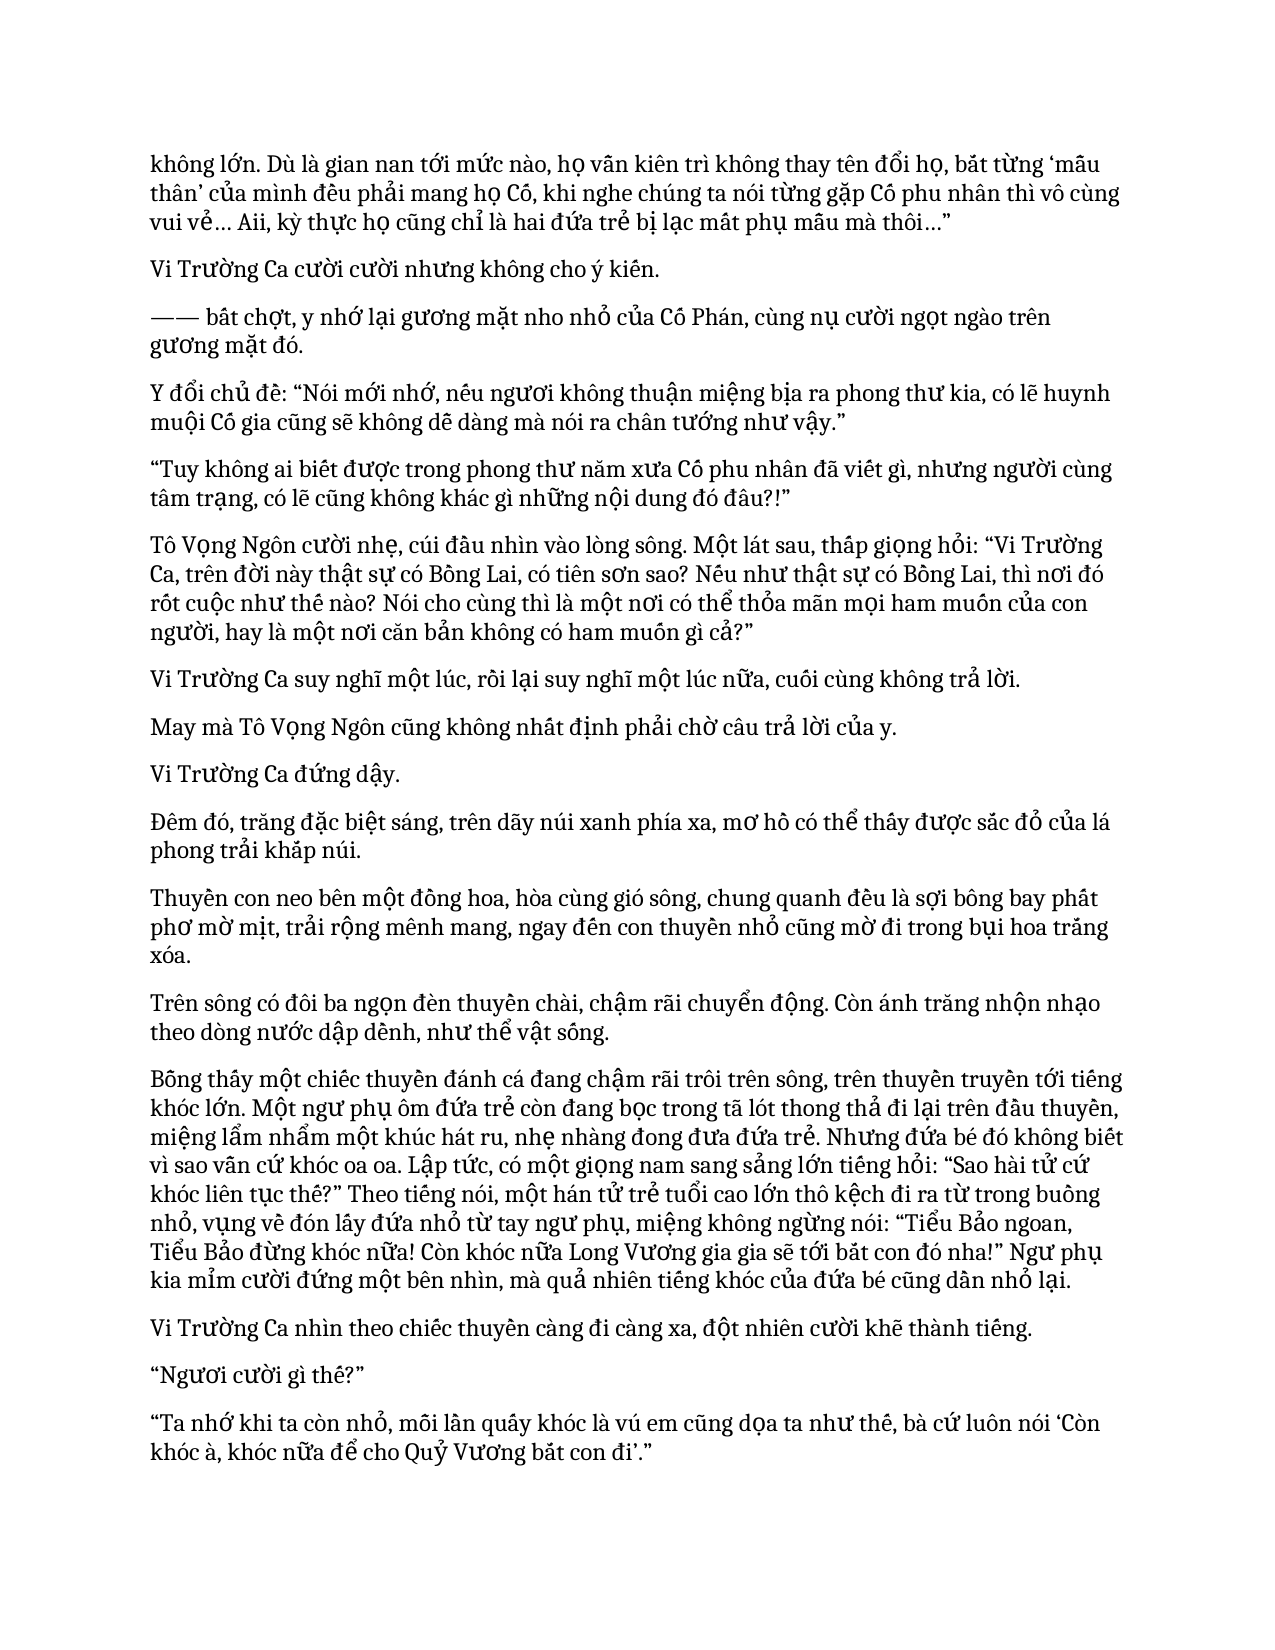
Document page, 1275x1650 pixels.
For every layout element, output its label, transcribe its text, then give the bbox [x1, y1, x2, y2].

text Vi Trường Ca đứng dậy. [150, 760, 1125, 789]
text Bỗng thấy một chiếc thuyền đánh cá đang chậm rãi trôi trên sông, trên thuyền truyền tới tiếng khóc lớn. Một ngư phụ ôm đứa trẻ còn đang bọc trong tã lót thong thả đi lại trên đầu thuyền, miệng lẩm nhẩm một khúc hát ru, nhẹ nhàng đong đưa đứa trẻ. Nhưng đứa bé đó không biết vì sao vẫn cứ khóc oa oa. Lập tức, có một giọng nam sang sảng lớn tiếng hỏi: “Sao hài tử cứ khóc liên tục thế?” Theo tiếng nói, một hán tử trẻ tuổi cao lớn thô kệch đi ra từ trong buồng nhỏ, vụng về đón lấy đứa nhỏ từ tay ngư phụ, miệng không ngừng nói: “Tiểu Bảo ngoan, Tiểu Bảo đừng khóc nữa! Còn khóc nữa Long Vương gia gia sẽ tới bắt con đó nha!” Ngư phụ kia mỉm cười đứng một bên nhìn, mà quả nhiên tiếng khóc của đứa bé cũng dần nhỏ lại. [150, 1065, 1125, 1295]
text May mà Tô Vọng Ngôn cũng không nhất định phải chờ câu trả lời của y. [150, 712, 1125, 741]
text Y đổi chủ đề: “Nói mới nhớ, nếu ngươi không thuận miệng bịa ra phong thư kia, có lẽ huynh muội Cố gia cũng sẽ không dễ dàng mà nói ra chân tướng như vậy.” [150, 379, 1125, 436]
text Thuyền con neo bên một đồng hoa, hòa cùng gió sông, chung quanh đều là sợi bông bay phất phơ mờ mịt, trải rộng mênh mang, ngay đến con thuyền nhỏ cũng mờ đi trong bụi hoa trắng xóa. [150, 884, 1125, 970]
text Vi Trường Ca cười cười nhưng không cho ý kiến. [150, 255, 1125, 284]
text “Tuy không ai biết được trong phong thư năm xưa Cố phu nhân đã viết gì, nhưng người cùng tâm trạng, có lẽ cũng không khác gì những nội dung đó đâu?!” [150, 455, 1125, 512]
text Tô Vọng Ngôn cười nhẹ, cúi đầu nhìn vào lòng sông. Một lát sau, thấp giọng hỏi: “Vi Trường Ca, trên đời này thật sự có Bồng Lai, có tiên sơn sao? Nếu như thật sự có Bồng Lai, thì nơi đó rốt cuộc như thế nào? Nói cho cùng thì là một nơi có thể thỏa mãn mọi ham muốn của con người, hay là một nơi căn bản không có ham muốn gì cả?” [150, 531, 1125, 646]
text “Ta nhớ khi ta còn nhỏ, mỗi lần quấy khóc là vú em cũng dọa ta như thế, bà cứ luôn nói ‘Còn khóc à, khóc nữa để cho Quỷ Vương bắt con đi’.” [150, 1409, 1125, 1466]
text Vi Trường Ca suy nghĩ một lúc, rồi lại suy nghĩ một lúc nữa, cuối cùng không trả lời. [150, 665, 1125, 694]
text Đêm đó, trăng đặc biệt sáng, trên dãy núi xanh phía xa, mơ hồ có thể thấy được sắc đỏ của lá phong trải khắp núi. [150, 807, 1125, 865]
text “Ngươi cười gì thế?” [150, 1361, 1125, 1390]
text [150, 150, 1125, 236]
text Trên sông có đôi ba ngọn đèn thuyền chài, chậm rãi chuyển động. Còn ánh trăng nhộn nhạo theo dòng nước dập dềnh, như thể vật sống. [150, 989, 1125, 1046]
text Vi Trường Ca nhìn theo chiếc thuyền càng đi càng xa, đột nhiên cười khẽ thành tiếng. [150, 1314, 1125, 1342]
text —— bất chợt, y nhớ lại gương mặt nho nhỏ của Cố Phán, cùng nụ cười ngọt ngào trên gương mặt đó. [150, 302, 1125, 360]
